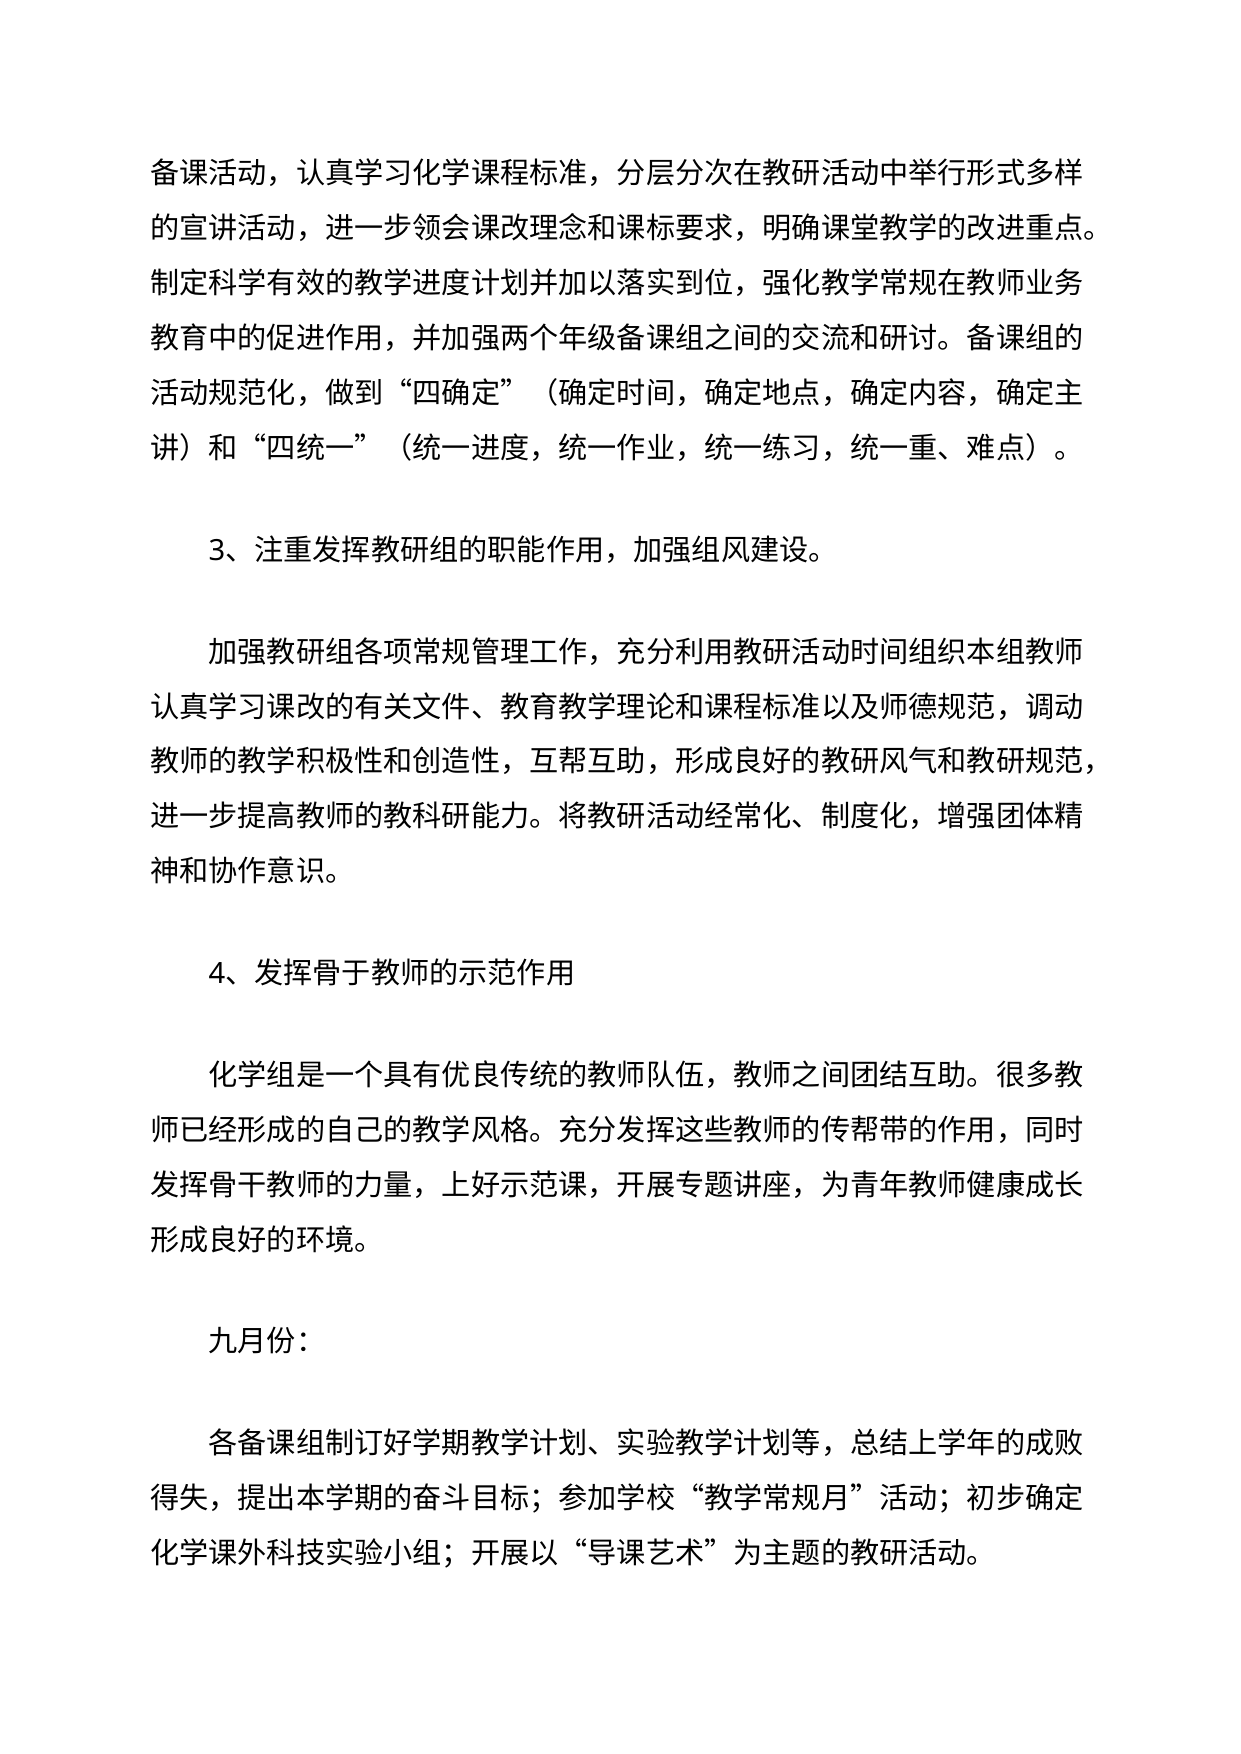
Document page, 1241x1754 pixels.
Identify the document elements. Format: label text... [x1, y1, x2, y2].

text 3、注重发挥教研组的职能作用，加强组风建设。 [150, 526, 1090, 569]
text 加强教研组各项常规管理工作，充分利用教研活动时间组织本组教师认真学习课改的有关文件、教育教学理论和课程标准以及师德规范，调动教师的教学积极性和创造性，互帮互助，形成良好的教研风气和教研规范，进一步提高教师的教科研能力。将教研活动经常化、制度化，增强团体精神和协作意识。 [150, 628, 1090, 890]
text 九月份： [150, 1318, 1090, 1360]
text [150, 150, 1090, 467]
text 4、发挥骨于教师的示范作用 [150, 949, 1090, 992]
text 各备课组制订好学期教学计划、实验教学计划等，总结上学年的成败得失，提出本学期的奋斗目标；参加学校“教学常规月”活动；初步确定化学课外科技实验小组；开展以“导课艺术”为主题的教研活动。 [150, 1420, 1090, 1572]
text 化学组是一个具有优良传统的教师队伍，教师之间团结互助。很多教师已经形成的自己的教学风格。充分发挥这些教师的传帮带的作用，同时发挥骨干教师的力量，上好示范课，开展专题讲座，为青年教师健康成长形成良好的环境。 [150, 1052, 1090, 1258]
